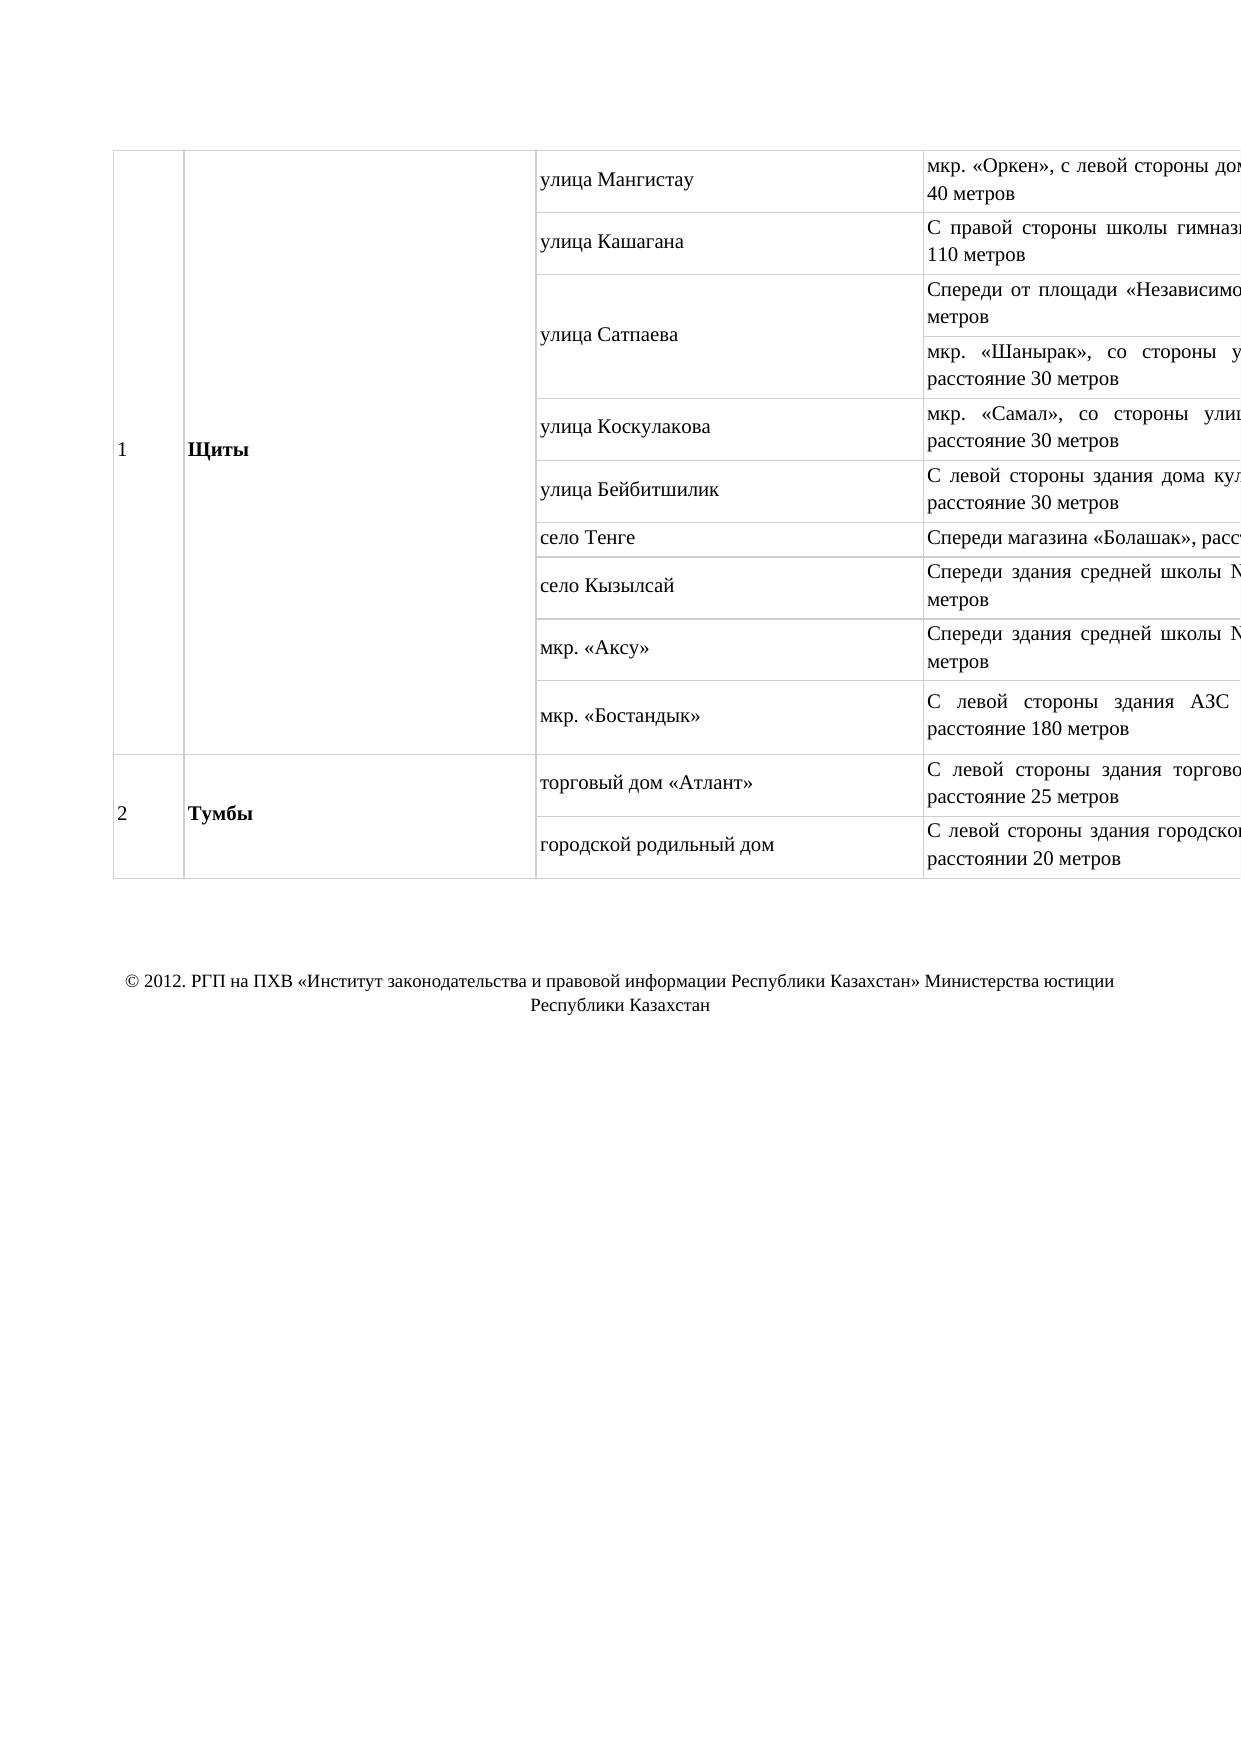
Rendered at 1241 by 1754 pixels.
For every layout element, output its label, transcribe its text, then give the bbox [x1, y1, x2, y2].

table_cell С правой стороны школы гимназии № 5, расстояние 110 метров [924, 213, 1240, 274]
table_cell улица Бейбитшилик [537, 461, 923, 522]
table_cell Спереди от площади «Независимости», расстояние 20 метров [924, 275, 1240, 336]
table_cell Тумбы [185, 755, 535, 878]
table_cell Спереди здания средней школы № 4, расстояние 200 метров [924, 558, 1240, 618]
table_cell С левой стороны здания торгового дома «Атлант», расстояние 25 метров [924, 755, 1240, 816]
table_cell С левой стороны здания АЗС ТОО «Нефтебаза», расстояние 180 метров [924, 681, 1240, 754]
table_cell мкр. «Оркен», с левой стороны дома № 20, расстояние 40 метров [924, 151, 1240, 212]
table_cell С левой стороны здания городского родильного дома, расстоянии 20 метров [924, 817, 1240, 878]
table_cell мкр. «Бостандык» [537, 681, 923, 754]
table_cell 1 [114, 151, 183, 754]
table_cell С левой стороны здания дома культуры «Мунайшы», расстояние 30 метров [924, 461, 1240, 522]
text © 2012. РГП на ПХВ «Институт законодательства и правовой информации Республики Казахстан» Министерства юстиции Республики Казахстан [112, 969, 1128, 1016]
table_cell Спереди здания средней школы № 18, расстояние 40 метров [924, 620, 1240, 680]
table_cell торговый дом «Атлант» [537, 755, 923, 816]
table_cell улица Коскулакова [537, 399, 923, 460]
table_cell село Кызылсай [537, 558, 923, 618]
table_cell улица Кашагана [537, 213, 923, 274]
table_cell село Тенге [537, 523, 923, 556]
table_cell мкр. «Аксу» [537, 620, 923, 680]
table_cell мкр. «Шанырак», со стороны улицы дома № 27, расстояние 30 метров [924, 337, 1240, 398]
table_cell улица Сатпаева [537, 275, 923, 398]
table_cell 2 [114, 755, 183, 878]
table_cell городской родильный дом [537, 817, 923, 878]
table_cell мкр. «Самал», со стороны улицы дома № 11/26, расстояние 30 метров [924, 399, 1240, 460]
table_cell улица Мангистау [537, 151, 923, 212]
table_cell Щиты [185, 151, 535, 754]
table_cell Спереди магазина «Болашак», расстояние 40 метров [924, 523, 1240, 556]
